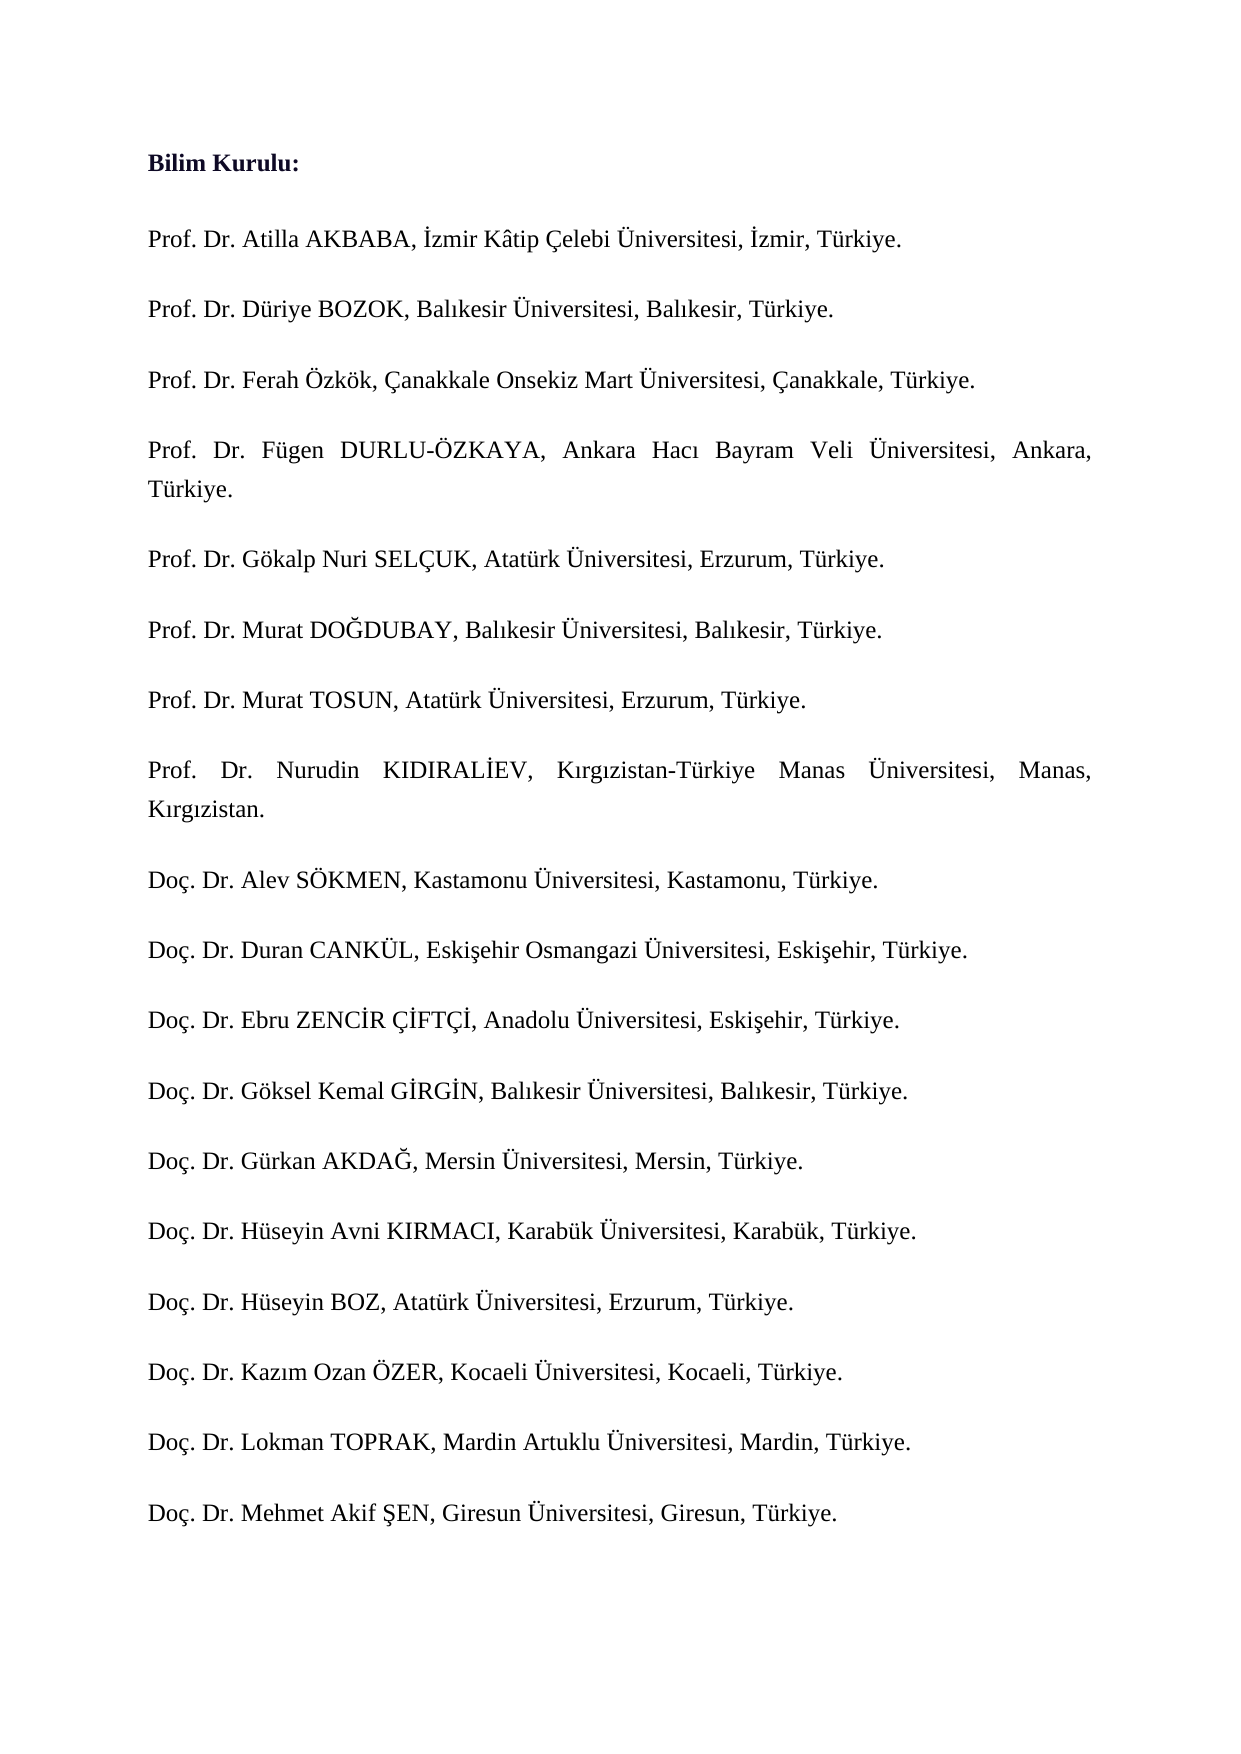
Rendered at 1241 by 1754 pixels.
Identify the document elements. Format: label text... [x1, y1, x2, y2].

text Doç. Dr. Hüseyin Avni KIRMACI, Karabük Üniversitesi, Karabük, Türkiye. [148, 1206, 1093, 1245]
text Prof. Dr. Murat TOSUN, Atatürk Üniversitesi, Erzurum, Türkiye. [148, 675, 1093, 714]
text Prof. Dr. Murat DOĞDUBAY, Balıkesir Üniversitesi, Balıkesir, Türkiye. [148, 604, 1093, 643]
text Doç. Dr. Hüseyin BOZ, Atatürk Üniversitesi, Erzurum, Türkiye. [148, 1276, 1093, 1315]
text Doç. Dr. Lokman TOPRAK, Mardin Artuklu Üniversitesi, Mardin, Türkiye. [148, 1417, 1093, 1456]
text Doç. Dr. Alev SÖKMEN, Kastamonu Üniversitesi, Kastamonu, Türkiye. [148, 854, 1093, 893]
text Doç. Dr. Gürkan AKDAĞ, Mersin Üniversitesi, Mersin, Türkiye. [148, 1136, 1093, 1175]
text Prof. Dr. Atilla AKBABA, İzmir Kâtip Çelebi Üniversitesi, İzmir, Türkiye. [148, 214, 1093, 253]
text Doç. Dr. Duran CANKÜL, Eskişehir Osmangazi Üniversitesi, Eskişehir, Türkiye. [148, 925, 1093, 964]
text Prof. Dr. Nurudin KIDIRALİEV, Kırgızistan-Türkiye Manas Üniversitesi, Manas, Kırgızistan. [148, 745, 1093, 823]
text Prof. Dr. Düriye BOZOK, Balıkesir Üniversitesi, Balıkesir, Türkiye. [148, 284, 1093, 323]
text Prof. Dr. Gökalp Nuri SELÇUK, Atatürk Üniversitesi, Erzurum, Türkiye. [148, 534, 1093, 573]
text Bilim Kurulu: [148, 148, 1093, 176]
text Doç. Dr. Kazım Ozan ÖZER, Kocaeli Üniversitesi, Kocaeli, Türkiye. [148, 1347, 1093, 1386]
text Prof. Dr. Fügen DURLU-ÖZKAYA, Ankara Hacı Bayram Veli Üniversitesi, Ankara, Türkiye. [148, 425, 1093, 503]
text Doç. Dr. Göksel Kemal GİRGİN, Balıkesir Üniversitesi, Balıkesir, Türkiye. [148, 1065, 1093, 1104]
text Prof. Dr. Ferah Özkök, Çanakkale Onsekiz Mart Üniversitesi, Çanakkale, Türkiye. [148, 354, 1093, 393]
text Doç. Dr. Mehmet Akif ŞEN, Giresun Üniversitesi, Giresun, Türkiye. [148, 1487, 1093, 1526]
text Doç. Dr. Ebru ZENCİR ÇİFTÇİ, Anadolu Üniversitesi, Eskişehir, Türkiye. [148, 995, 1093, 1034]
